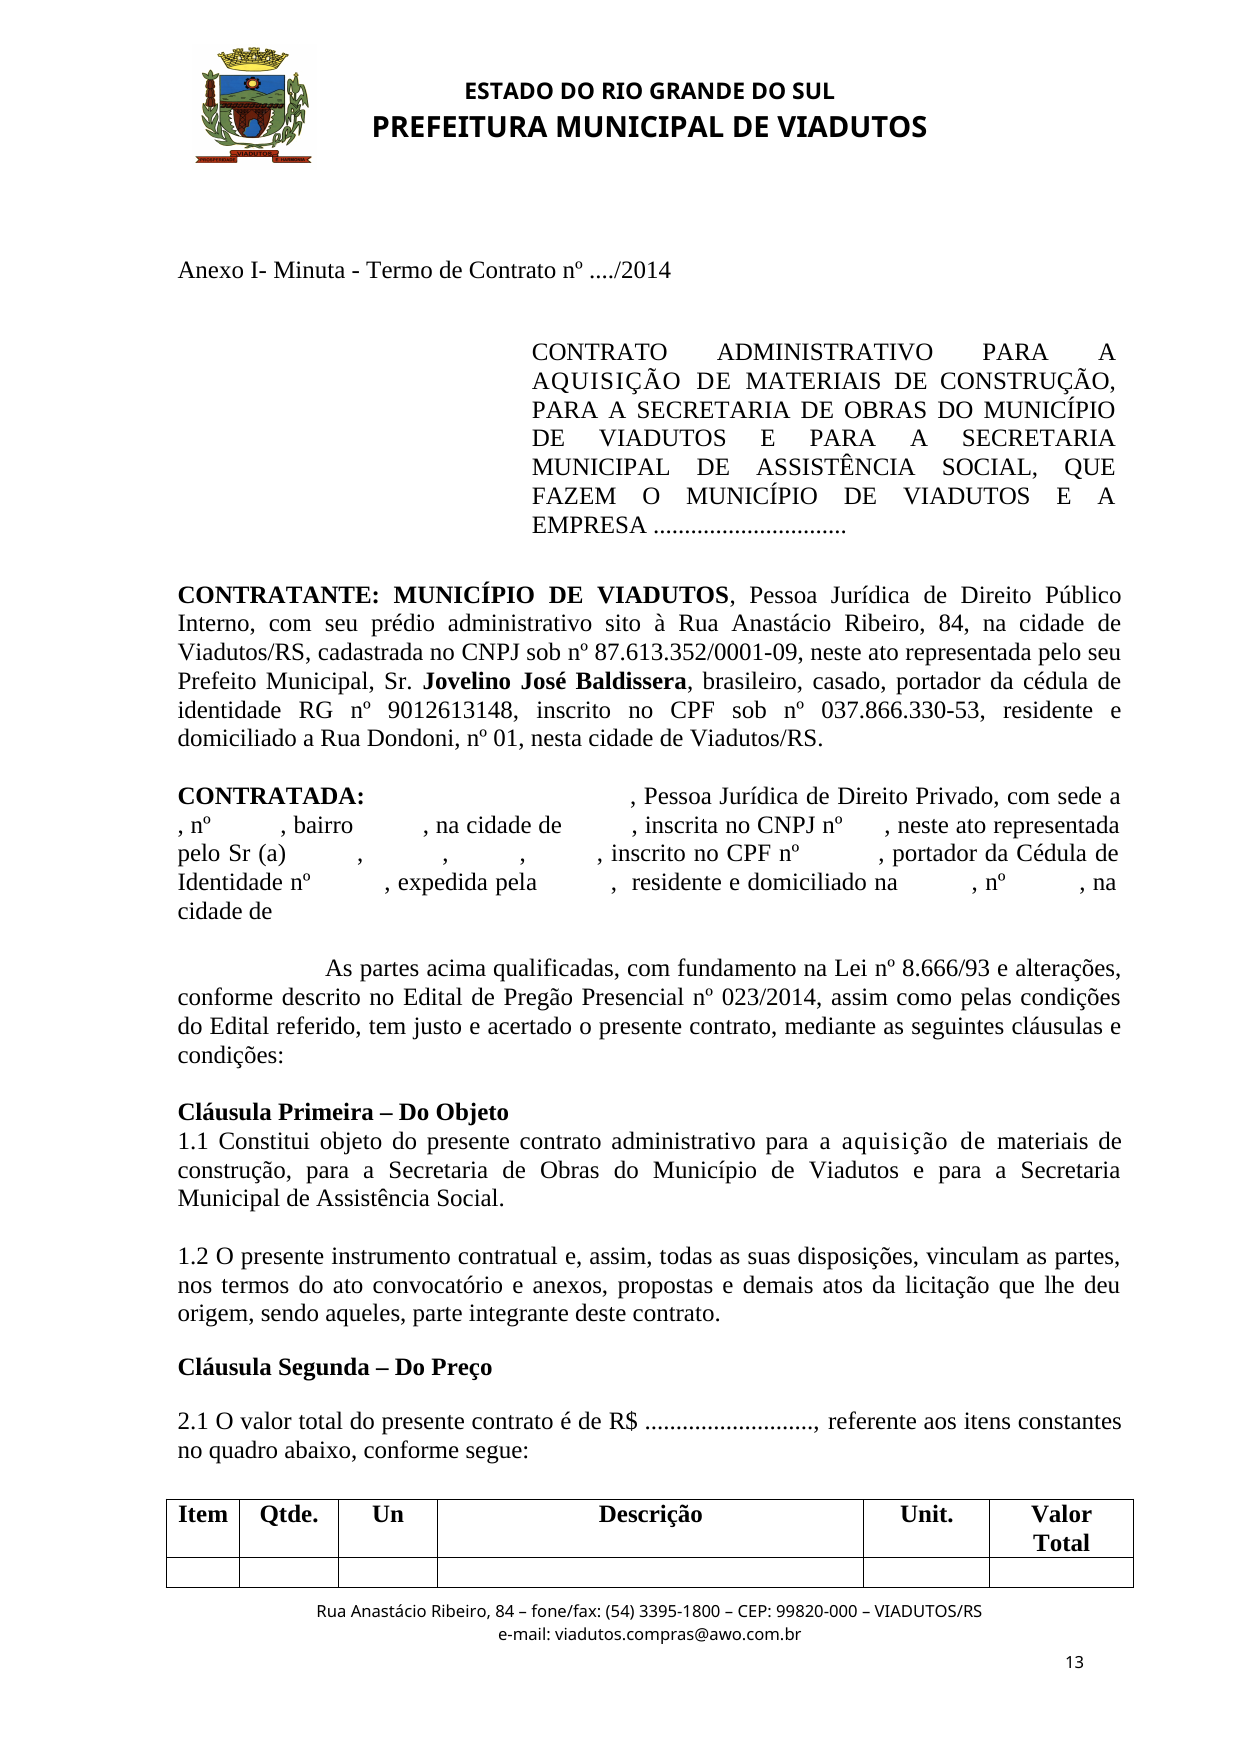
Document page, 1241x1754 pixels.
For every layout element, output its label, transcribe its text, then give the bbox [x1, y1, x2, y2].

table_header Qtde. [240, 1500, 338, 1557]
text 2.1 O valor total do presente contrato é de R$ ..........................., referente aos itens constantes no quadro abaixo, conforme segue: [177, 1406, 1122, 1463]
text As partes acima qualificadas, com fundamento na Lei nº 8.666/93 e alterações, conforme descrito no Edital de Pregão Presencial nº 023/2014, assim como pelas condições do Edital referido, tem justo e acertado o presente contrato, mediante as seguintes cláusulas e condições: [177, 953, 1122, 1068]
table_header Descrição [438, 1500, 863, 1557]
table_header Item [167, 1500, 239, 1557]
table_header Un [339, 1500, 437, 1557]
table_cell [167, 1558, 239, 1587]
picture [191, 44, 317, 170]
table_cell [438, 1558, 863, 1587]
text Anexo I- Minuta - Termo de Contrato nº ..../2014 [177, 255, 1122, 283]
table_cell [864, 1558, 989, 1587]
text CONTRATO ADMINISTRATIVO PARA A AQUISIÇÃO DE MATERIAIS DE CONSTRUÇÃO, PARA A SECRETARIA DE OBRAS DO MUNICÍPIO DE VIADUTOS E PARA A SECRETARIA MUNICIPAL DE ASSISTÊNCIA SOCIAL, QUE FAZEM O MUNICÍPIO DE VIADUTOS E A EMPRESA ............................... [532, 337, 1116, 538]
table_cell [240, 1558, 338, 1587]
text CONTRATADA: , Pessoa Jurídica de Direito Privado, com sede a , nº , bairro , na cidade de , inscrita no CNPJ nº , neste ato representada pelo Sr (a) , , , , inscrito no CPF nº , portador da Cédula de Identidade nº , expedida pela , residente e domiciliado na , nº , na cidade de [177, 781, 1122, 925]
text 1.1 Constitui objeto do presente contrato administrativo para a aquisição de materiais de construção, para a Secretaria de Obras do Município de Viadutos e para a Secretaria Municipal de Assistência Social. [177, 1126, 1122, 1212]
table_header Unit. [864, 1500, 989, 1557]
text Cláusula Primeira – Do Objeto [177, 1097, 1122, 1126]
table_cell [339, 1558, 437, 1587]
table_header Valor Total [990, 1500, 1133, 1557]
text 1.2 O presente instrumento contratual e, assim, todas as suas disposições, vinculam as partes, nos termos do ato convocatório e anexos, propostas e demais atos da licitação que lhe deu origem, sendo aqueles, parte integrante deste contrato. [177, 1241, 1122, 1327]
text CONTRATANTE: MUNICÍPIO DE VIADUTOS, Pessoa Jurídica de Direito Público Interno, com seu prédio administrativo sito à Rua Anastácio Ribeiro, 84, na cidade de Viadutos/RS, cadastrada no CNPJ sob nº 87.613.352/0001-09, neste ato representada pelo seu Prefeito Municipal, Sr. Jovelino José Baldissera, brasileiro, casado, portador da cédula de identidade RG nº 9012613148, inscrito no CPF sob nº 037.866.330-53, residente e domiciliado a Rua Dondoni, nº 01, nesta cidade de Viadutos/RS. [177, 580, 1122, 752]
table_cell [990, 1558, 1133, 1587]
text Cláusula Segunda – Do Preço [177, 1352, 1122, 1381]
